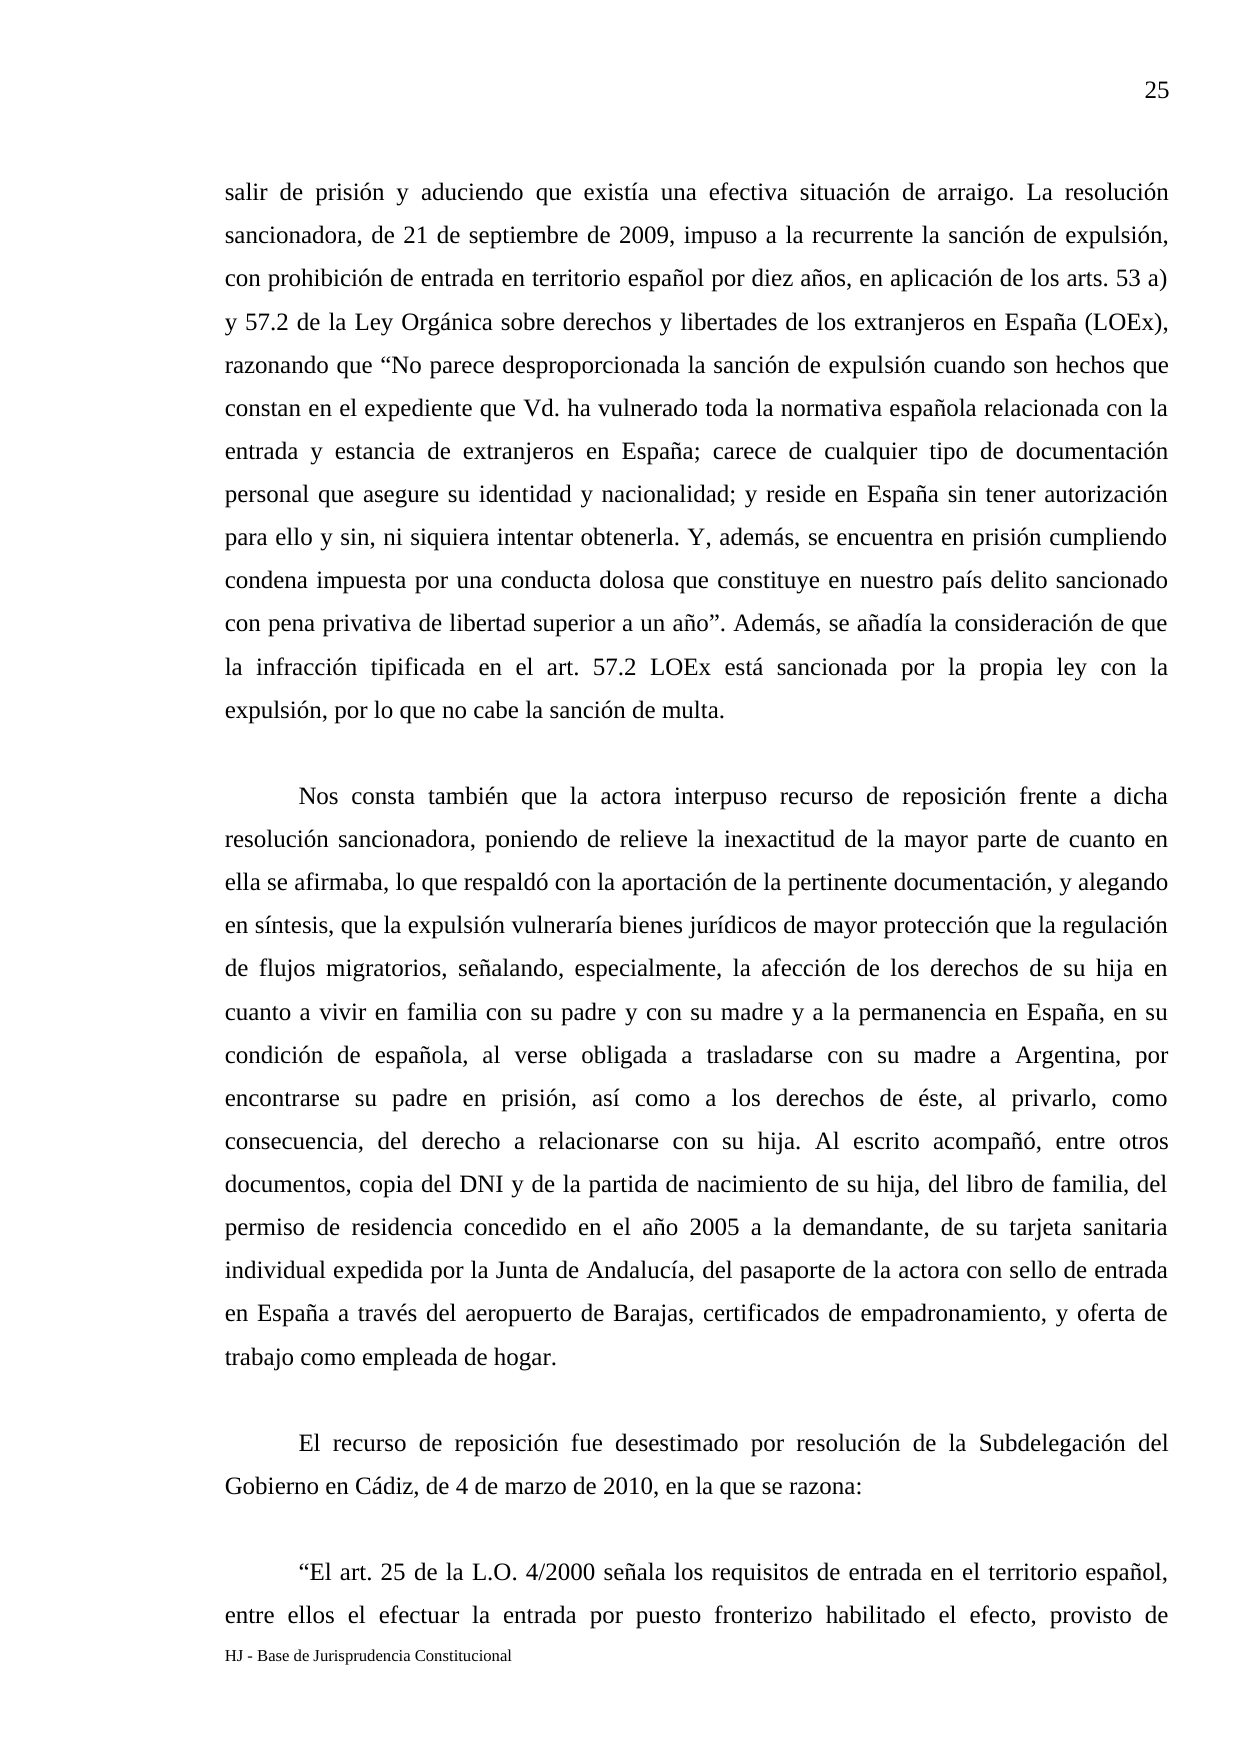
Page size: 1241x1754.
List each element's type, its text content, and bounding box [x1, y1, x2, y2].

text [224, 1557, 1169, 1629]
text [224, 177, 1169, 723]
text El recurso de reposición fue desestimado por resolución de la Subdelegación del Gobierno en Cádiz, de 4 de marzo de 2010, en la que se razona: [224, 1428, 1169, 1500]
text Nos consta también que la actora interpuso recurso de reposición frente a dicha resolución sancionadora, poniendo de relieve la inexactitud de la mayor parte de cuanto en ella se afirmaba, lo que respaldó con la aportación de la pertinente documentación, y alegando en síntesis, que la expulsión vulneraría bienes jurídicos de mayor protección que la regulación de flujos migratorios, señalando, especialmente, la afección de los derechos de su hija en cuanto a vivir en familia con su padre y con su madre y a la permanencia en España, en su condición de española, al verse obligada a trasladarse con su madre a Argentina, por encontrarse su padre en prisión, así como a los derechos de éste, al privarlo, como consecuencia, del derecho a relacionarse con su hija. Al escrito acompañó, entre otros documentos, copia del DNI y de la partida de nacimiento de su hija, del libro de familia, del permiso de residencia concedido en el año 2005 a la demandante, de su tarjeta sanitaria individual expedida por la Junta de Andalucía, del pasaporte de la actora con sello de entrada en España a través del aeropuerto de Barajas, certificados de empadronamiento, y oferta de trabajo como empleada de hogar. [224, 781, 1169, 1370]
